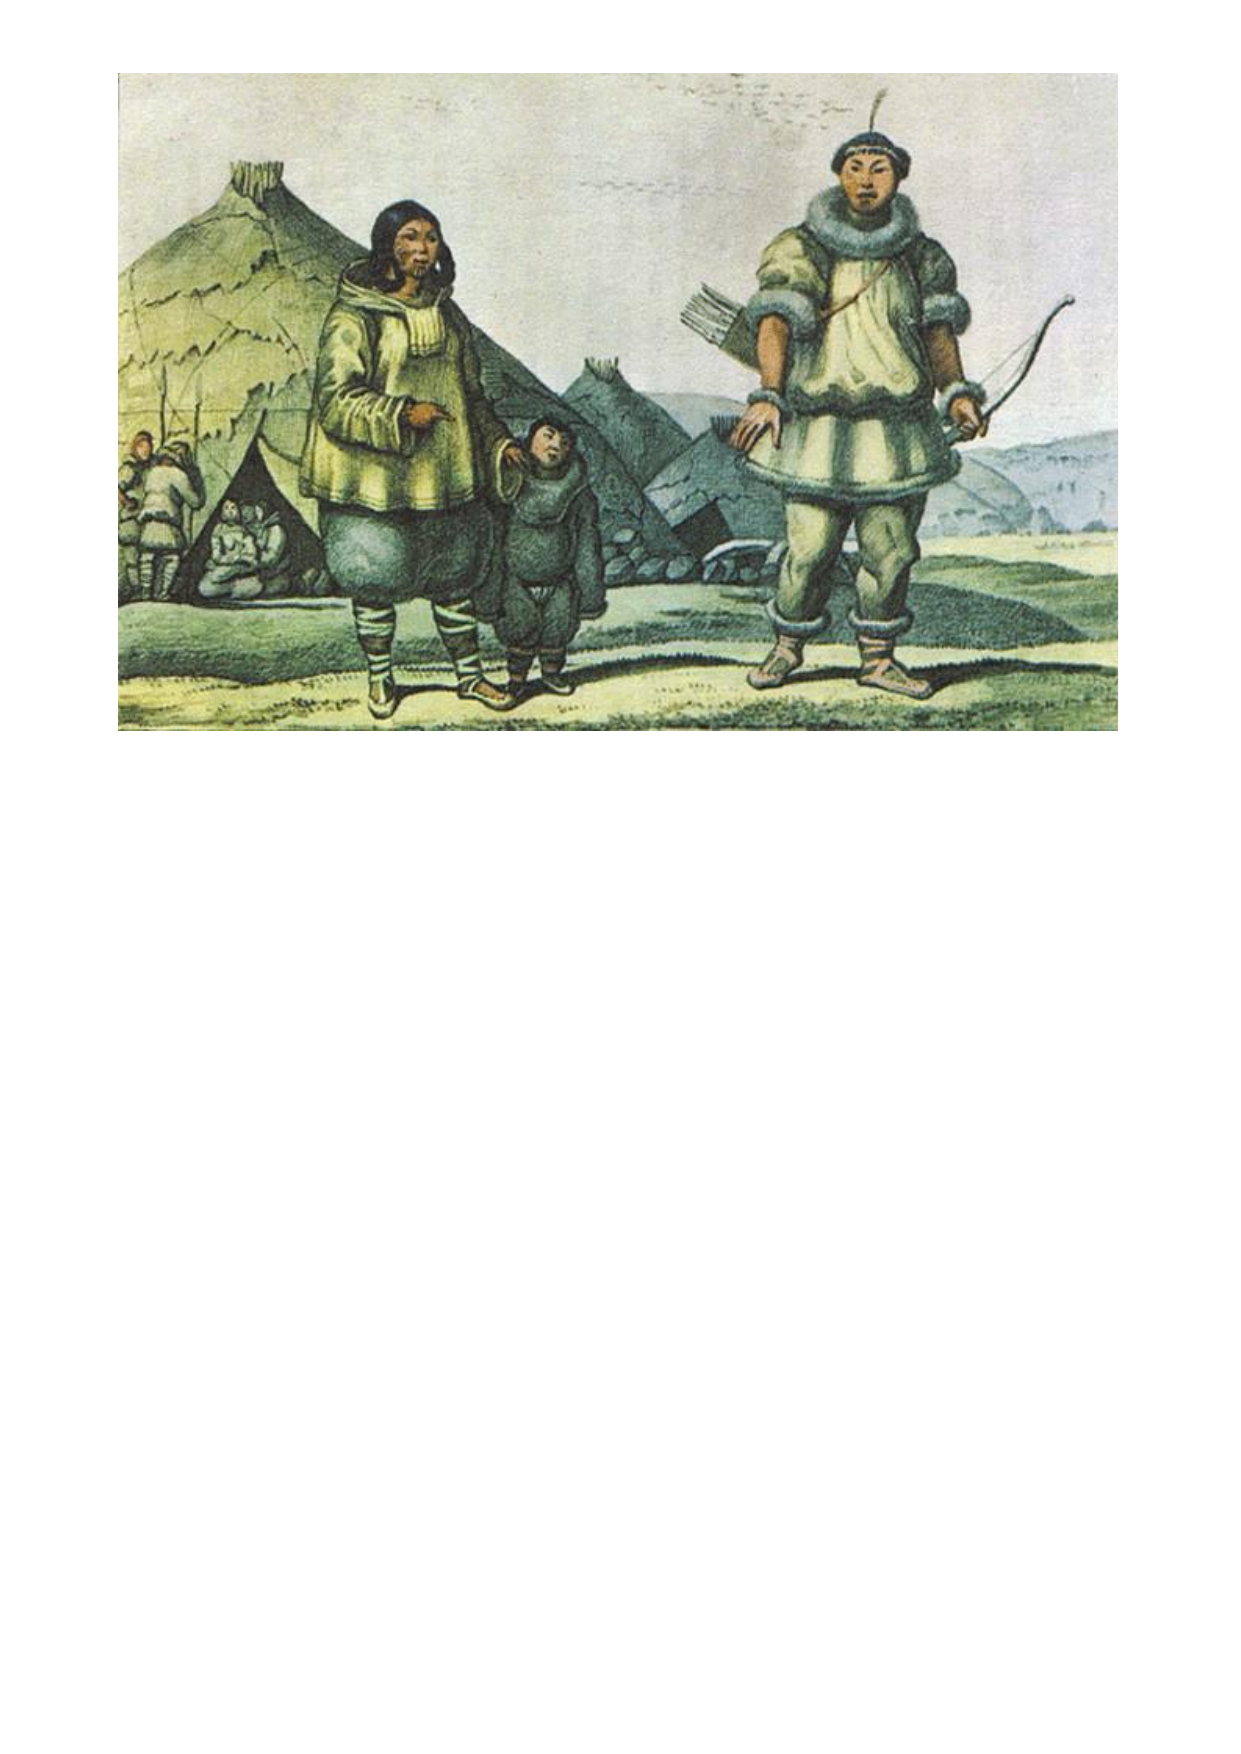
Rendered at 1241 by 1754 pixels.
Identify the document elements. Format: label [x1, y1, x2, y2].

picture [118, 73, 1119, 731]
